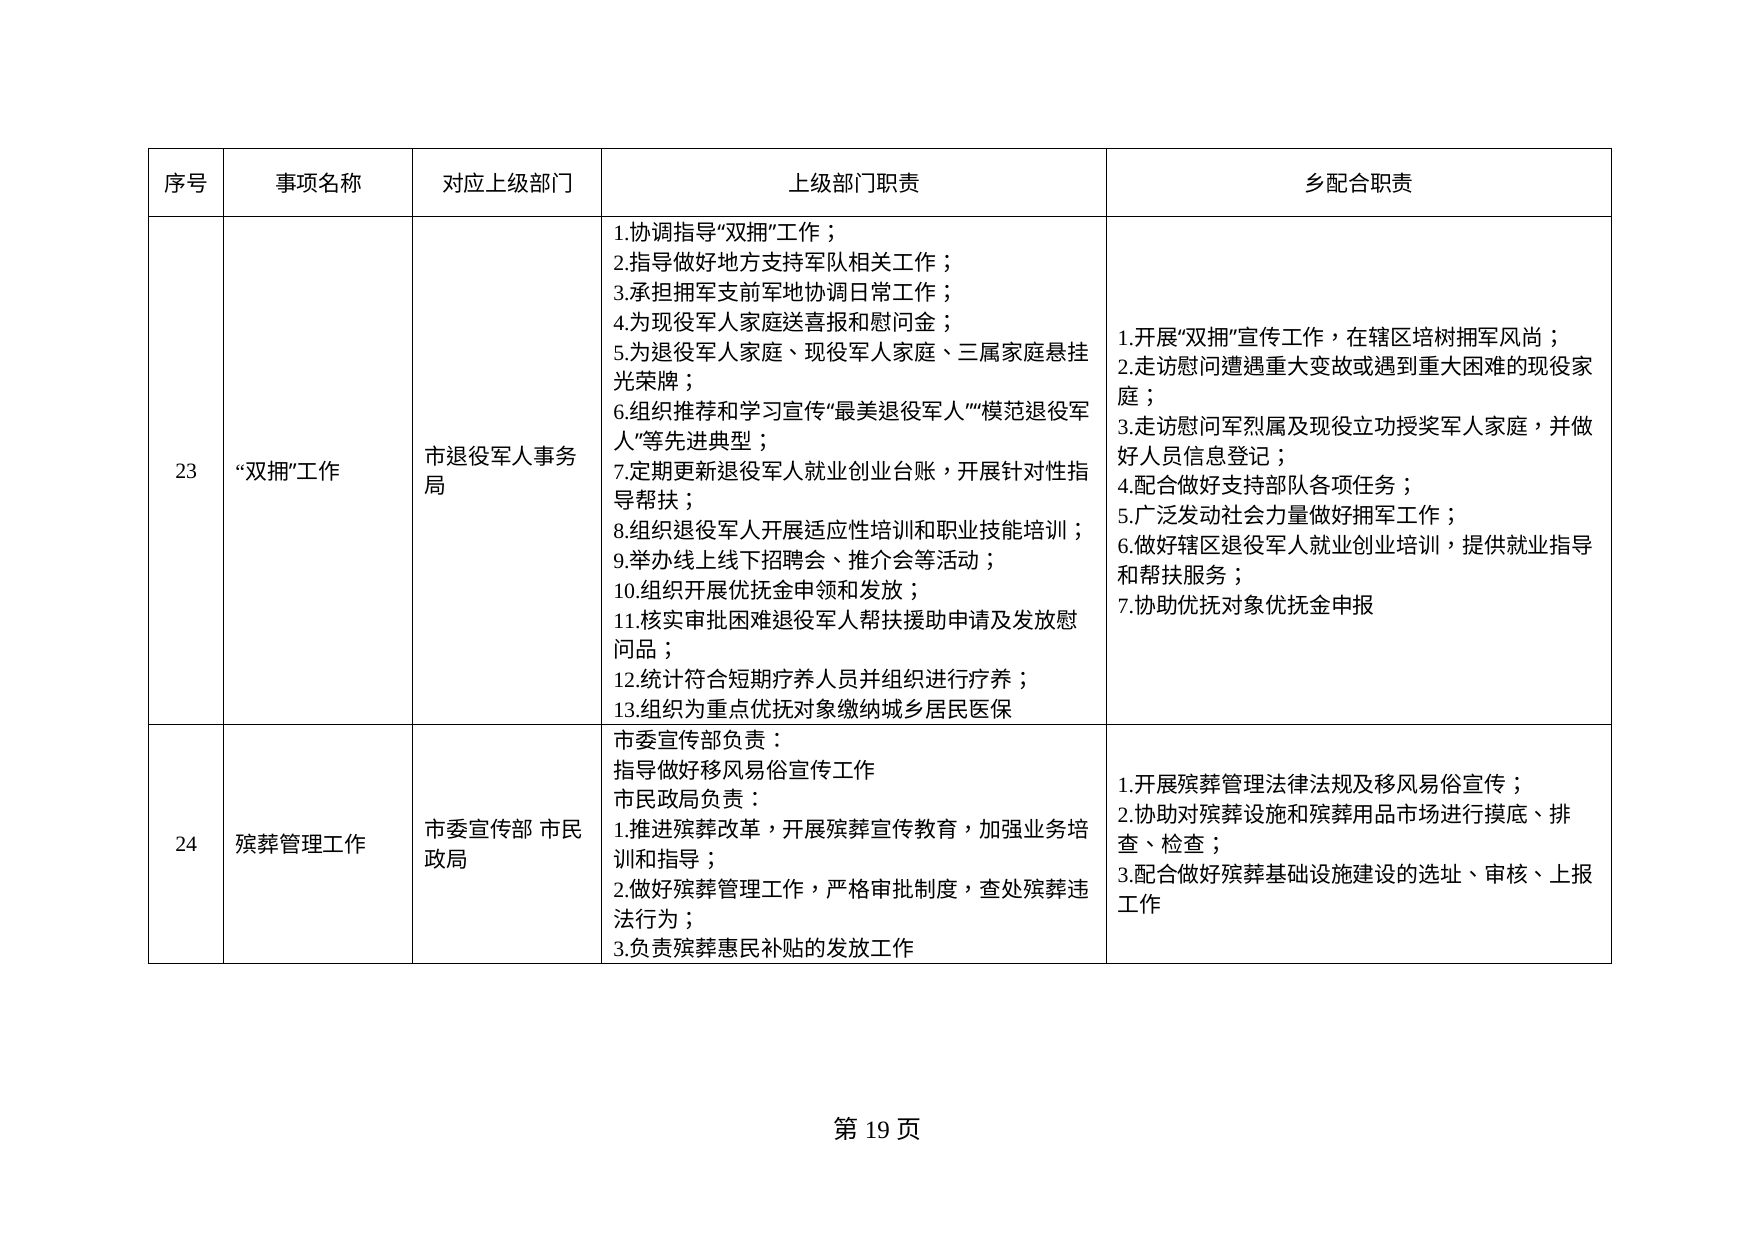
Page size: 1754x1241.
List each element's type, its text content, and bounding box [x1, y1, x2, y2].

table_cell 23 [149, 217, 223, 724]
table_header 上级部门职责 [602, 149, 1106, 216]
table_header 对应上级部门 [413, 149, 601, 216]
table_cell 1.协调指导“双拥”工作； 2.指导做好地方支持军队相关工作； 3.承担拥军支前军地协调日常工作； 4.为现役军人家庭送喜报和慰问金； 5.为退役军人家庭、现役军人家庭、三属家庭悬挂光荣牌； 6.组织推荐和学习宣传“最美退役军人”“模范退役军人”等先进典型； 7.定期更新退役军人就业创业台账，开展针对性指导帮扶； 8.组织退役军人开展适应性培训和职业技能培训； 9.举办线上线下招聘会、推介会等活动； 10.组织开展优抚金申领和发放； 11.核实审批困难退役军人帮扶援助申请及发放慰问品； 12.统计符合短期疗养人员并组织进行疗养； 13.组织为重点优抚对象缴纳城乡居民医保 [602, 217, 1106, 724]
table_header 序号 [149, 149, 223, 216]
table_cell 市委宣传部 市民政局 [413, 725, 601, 963]
table_cell 24 [149, 725, 223, 963]
table_cell 1.开展殡葬管理法律法规及移风易俗宣传； 2.协助对殡葬设施和殡葬用品市场进行摸底、排查、检查； 3.配合做好殡葬基础设施建设的选址、审核、上报工作 [1107, 725, 1611, 963]
table_cell 市退役军人事务局 [413, 217, 601, 724]
table_cell “双拥”工作 [224, 217, 412, 724]
table_cell 市委宣传部负责： 指导做好移风易俗宣传工作 市民政局负责： 1.推进殡葬改革，开展殡葬宣传教育，加强业务培训和指导； 2.做好殡葬管理工作，严格审批制度，查处殡葬违法行为； 3.负责殡葬惠民补贴的发放工作 [602, 725, 1106, 963]
table_cell 1.开展“双拥”宣传工作，在辖区培树拥军风尚； 2.走访慰问遭遇重大变故或遇到重大困难的现役家庭； 3.走访慰问军烈属及现役立功授奖军人家庭，并做好人员信息登记； 4.配合做好支持部队各项任务； 5.广泛发动社会力量做好拥军工作； 6.做好辖区退役军人就业创业培训，提供就业指导和帮扶服务； 7.协助优抚对象优抚金申报 [1107, 217, 1611, 724]
table_header 事项名称 [224, 149, 412, 216]
table_cell 殡葬管理工作 [224, 725, 412, 963]
table_header 乡配合职责 [1107, 149, 1611, 216]
